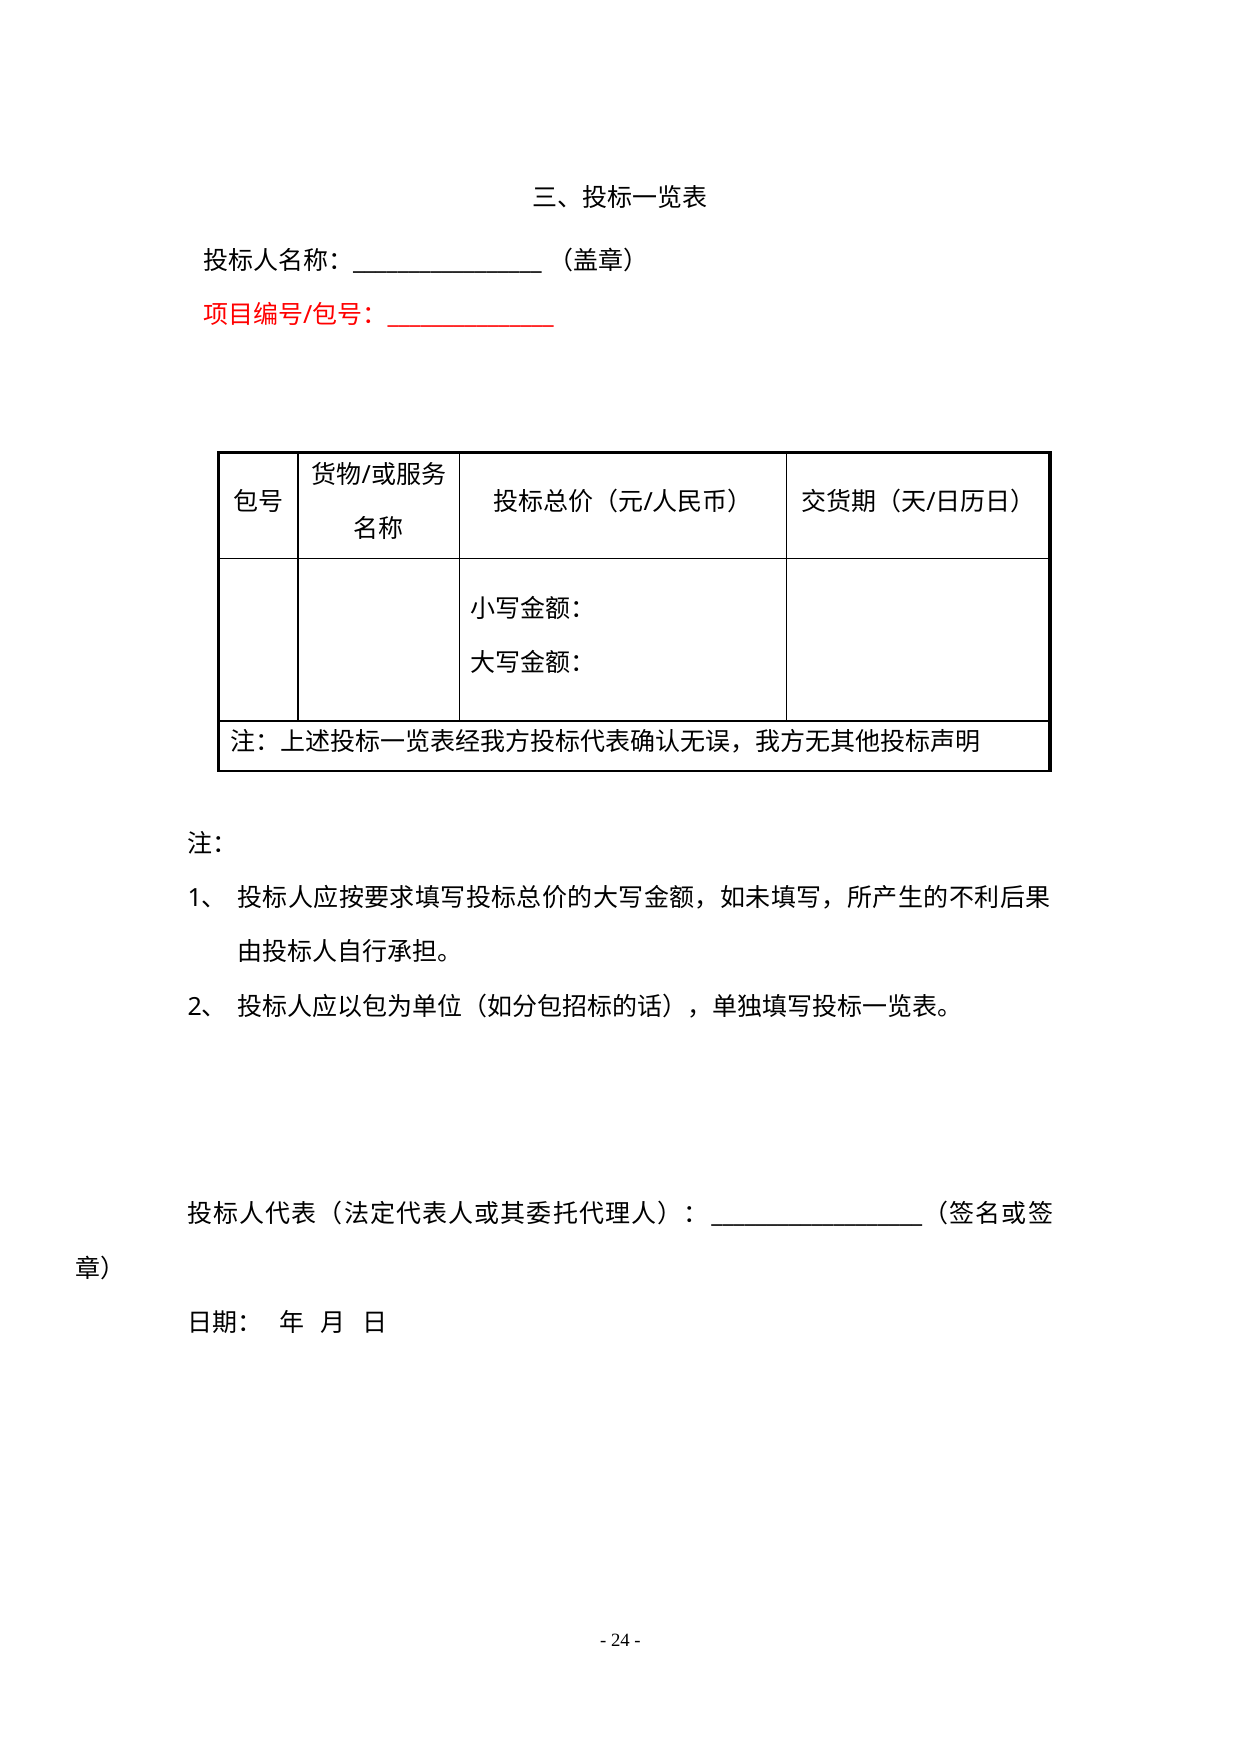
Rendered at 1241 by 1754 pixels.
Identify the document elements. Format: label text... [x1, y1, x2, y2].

table_header 投标总价（元/人民币） [460, 454, 786, 557]
table_cell [787, 559, 1048, 720]
table_header 货物/或服务名称 [299, 454, 459, 557]
table_cell [220, 559, 297, 720]
list 投标人应按要求填写投标总价的大写金额，如未填写，所产生的不利后果由投标人自行承担。 [187, 877, 1053, 968]
text 投标人代表（法定代表人或其委托代理人）：___________________（签名或签章） [75, 1194, 1053, 1284]
list 投标人应以包为单位（如分包招标的话），单独填写投标一览表。 [187, 986, 1053, 1022]
text 注： [100, 823, 1053, 859]
text 日期： 年 月 日 [75, 1302, 1053, 1339]
table_cell [299, 559, 459, 720]
table_header 包号 [220, 454, 297, 557]
text 投标人名称：_________________ （盖章） [203, 240, 1053, 277]
table_header 交货期（天/日历日） [787, 454, 1048, 557]
subtitle 三、投标一览表 [187, 177, 1053, 213]
text 项目编号/包号：_______________ [203, 295, 1053, 331]
table_cell 注：上述投标一览表经我方投标代表确认无误，我方无其他投标声明 [220, 722, 1048, 770]
table_cell 小写金额： 大写金额： [460, 559, 786, 720]
